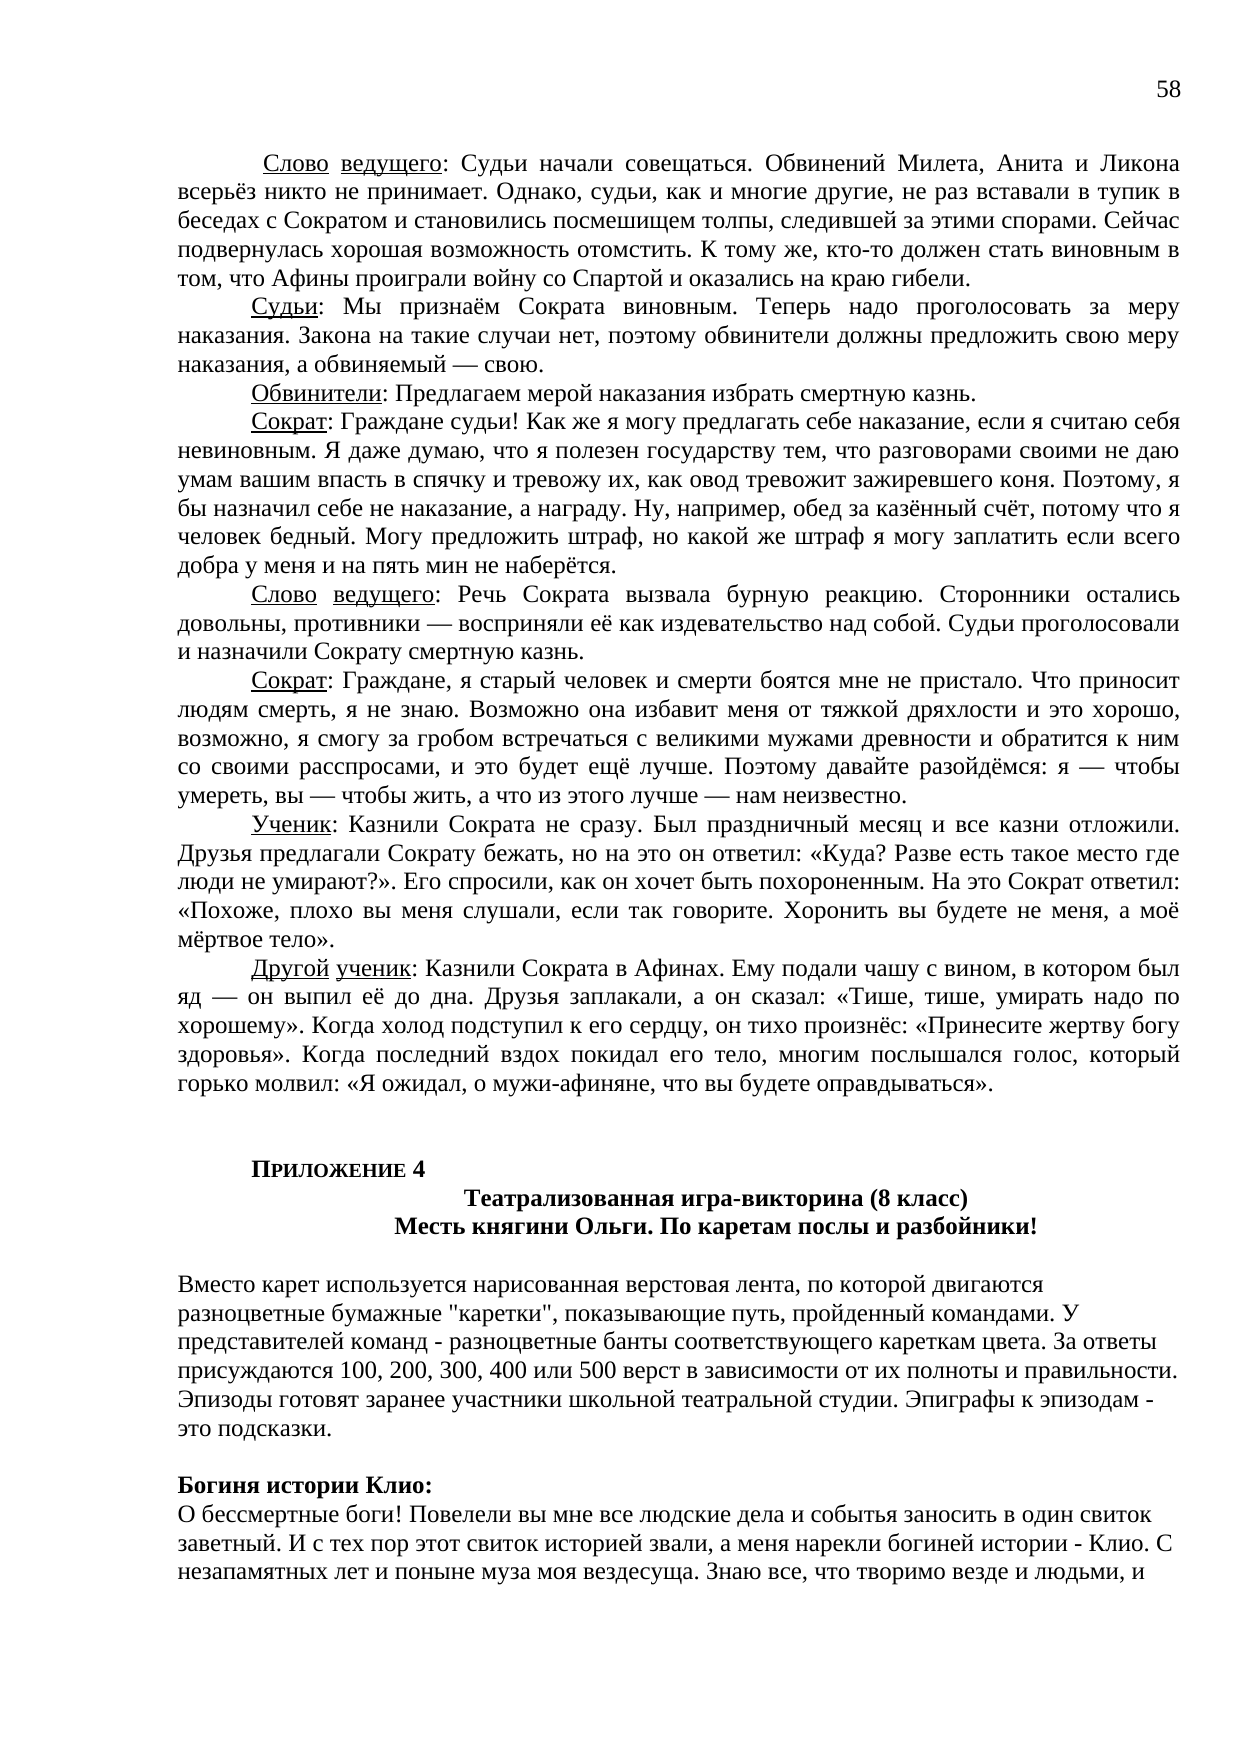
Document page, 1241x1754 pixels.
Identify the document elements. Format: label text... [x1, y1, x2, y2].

text Ученик: Казнили Сократа не сразу. Был праздничный месяц и все казни отложили. Друзья предлагали Сократу бежать, но на это он ответил: «Куда? Разве есть такое место где люди не умирают?». Его спросили, как он хочет быть похороненным. На это Сократ ответил: «Похоже, плохо вы меня слушали, если так говорите. Хоронить вы будете не меня, а моё мёртвое тело». [177, 809, 1181, 953]
text Месть княгини Ольги. По каретам послы и разбойники! [177, 1211, 1181, 1240]
text Слово ведущего: Судьи начали совещаться. Обвинений Милета, Анита и Ликона всерьёз никто не принимает. Однако, судьи, как и многие другие, не раз вставали в тупик в беседах с Сократом и становились посмешищем толпы, следившей за этими спорами. Сейчас подвернулась хорошая возможность отомстить. К тому же, кто-то должен стать виновным в том, что Афины проиграли войну со Спартой и оказались на краю гибели. [177, 148, 1181, 291]
text Слово ведущего: Речь Сократа вызвала бурную реакцию. Сторонники остались довольны, противники — восприняли её как издевательство над собой. Судьи проголосовали и назначили Сократу смертную казнь. [177, 579, 1181, 665]
text Другой ученик: Казнили Сократа в Афинах. Ему подали чашу с вином, в котором был яд — он выпил её до дна. Друзья заплакали, а он сказал: «Тише, тише, умирать надо по хорошему». Когда холод подступил к его сердцу, он тихо произнёс: «Принесите жертву богу здоровья». Когда последний вздох покидал его тело, многим послышался голос, который горько молвил: «Я ожидал, о мужи-афиняне, что вы будете оправдываться». [177, 953, 1181, 1096]
text Сократ: Граждане, я старый человек и смерти боятся мне не пристало. Что приносит людям смерть, я не знаю. Возможно она избавит меня от тяжкой дряхлости и это хорошо, возможно, я смогу за гробом встречаться с великими мужами древности и обратится к ним со своими расспросами, и это будет ещё лучше. Поэтому давайте разойдёмся: я — чтобы умереть, вы — чтобы жить, а что из этого лучше — нам неизвестно. [177, 665, 1181, 809]
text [177, 1269, 1181, 1585]
text Сократ: Граждане судьи! Как же я могу предлагать себе наказание, если я считаю себя невиновным. Я даже думаю, что я полезен государству тем, что разговорами своими не даю умам вашим впасть в спячку и тревожу их, как овод тревожит зажиревшего коня. Поэтому, я бы назначил себе не наказание, а награду. Ну, например, обед за казённый счёт, потому что я человек бедный. Могу предложить штраф, но какой же штраф я могу заплатить если всего добра у меня и на пять мин не наберётся. [177, 406, 1181, 579]
text Театрализованная игра-викторина (8 класс) [177, 1183, 1181, 1211]
text Судьи: Мы признаём Сократа виновным. Теперь надо проголосовать за меру наказания. Закона на такие случаи нет, поэтому обвинители должны предложить свою меру наказания, а обвиняемый — свою. [177, 291, 1181, 378]
text Обвинители: Предлагаем мерой наказания избрать смертную казнь. [177, 378, 1181, 406]
text Приложение 4 [177, 1154, 1181, 1183]
